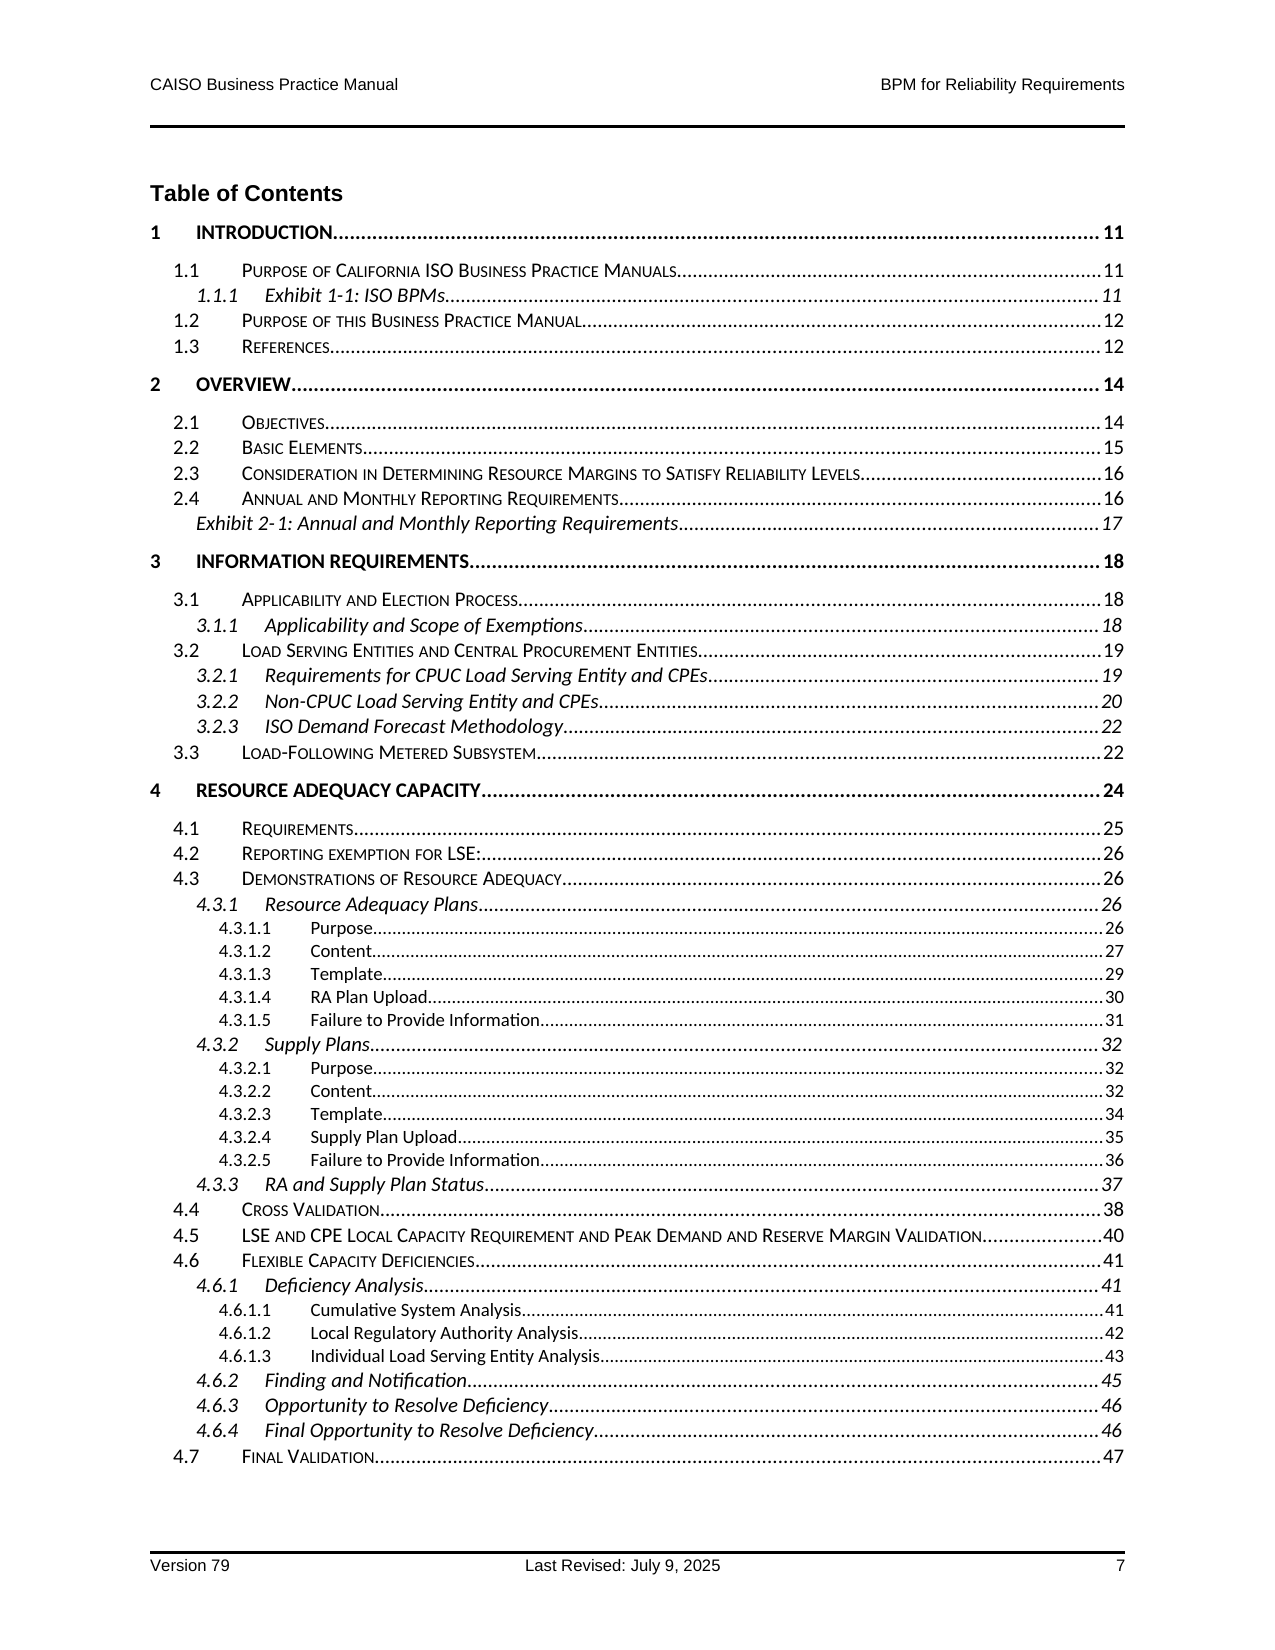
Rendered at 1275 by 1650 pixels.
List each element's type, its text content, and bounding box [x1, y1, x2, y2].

text 3.1.1 Applicability and Scope of Exemptions 18 [196, 612, 1125, 637]
text 4.6 Flexible Capacity Deficiencies 41 [173, 1247, 1125, 1273]
text 4.3.1.2 Content 27 [219, 939, 1125, 962]
text 1.1 Purpose of California ISO Business Practice Manuals 11 [173, 257, 1125, 282]
text 4.3.1 Resource Adequacy Plans 26 [196, 891, 1125, 916]
text Table of Contents [150, 180, 1125, 206]
text 2.3 Consideration in Determining Resource Margins to Satisfy Reliability Levels 16 [173, 460, 1125, 485]
text 4.6.1.3 Individual Load Serving Entity Analysis 43 [219, 1344, 1125, 1367]
text 1 Introduction 11 [150, 219, 1125, 244]
text 2.2 Basic Elements 15 [173, 434, 1125, 460]
text 3 Information Requirements 18 [150, 548, 1125, 574]
text 4.7 Final Validation 47 [173, 1443, 1125, 1468]
text 4 Resource Adequacy Capacity 24 [150, 777, 1125, 802]
text 4.3.1.4 RA Plan Upload 30 [219, 985, 1125, 1008]
text 4.6.1.2 Local Regulatory Authority Analysis 42 [219, 1321, 1125, 1344]
text 4.5 LSE and CPE Local Capacity Requirement and Peak Demand and Reserve Margin Validation 40 [173, 1222, 1125, 1247]
text 4.3.3 RA and Supply Plan Status 37 [196, 1171, 1125, 1196]
text 1.2 Purpose of this Business Practice Manual 12 [173, 308, 1125, 333]
text 3.1 Applicability and Election Process 18 [173, 586, 1125, 612]
text 4.6.4 Final Opportunity to Resolve Deficiency 46 [196, 1418, 1125, 1443]
text 3.2.1 Requirements for CPUC Load Serving Entity and CPEs 19 [196, 663, 1125, 688]
text 4.4 Cross Validation 38 [173, 1196, 1125, 1222]
text 3.2 Load Serving Entities and Central Procurement Entities 19 [173, 637, 1125, 663]
text 4.3.2.5 Failure to Provide Information 36 [219, 1148, 1125, 1171]
text 4.3.1.3 Template 29 [219, 962, 1125, 985]
text 4.3.1.5 Failure to Provide Information 31 [219, 1008, 1125, 1031]
text 2 Overview 14 [150, 371, 1125, 396]
text 4.3 Demonstrations of Resource Adequacy 26 [173, 866, 1125, 891]
text Exhibit 2-1: Annual and Monthly Reporting Requirements 17 [196, 511, 1125, 536]
text 4.3.2 Supply Plans 32 [196, 1031, 1125, 1056]
text 4.1 Requirements 25 [173, 815, 1125, 840]
text 4.6.1 Deficiency Analysis 41 [196, 1273, 1125, 1298]
text 4.6.3 Opportunity to Resolve Deficiency 46 [196, 1392, 1125, 1418]
text 2.4 Annual and Monthly Reporting Requirements 16 [173, 485, 1125, 511]
text 4.3.2.4 Supply Plan Upload 35 [219, 1125, 1125, 1148]
text 3.2.2 Non-CPUC Load Serving Entity and CPEs 20 [196, 688, 1125, 713]
text 1.3 References 12 [173, 333, 1125, 358]
text 4.2 Reporting exemption for LSE: 26 [173, 840, 1125, 866]
text 4.3.1.1 Purpose 26 [219, 916, 1125, 939]
text 3.2.3 ISO Demand Forecast Methodology 22 [196, 713, 1125, 739]
text 4.3.2.3 Template 34 [219, 1102, 1125, 1125]
text 4.3.2.2 Content 32 [219, 1079, 1125, 1102]
text 4.3.2.1 Purpose 32 [219, 1056, 1125, 1079]
text 3.3 Load-Following Metered Subsystem 22 [173, 739, 1125, 764]
text 1.1.1 Exhibit 1-1: ISO BPMs 11 [196, 282, 1125, 308]
text 4.6.2 Finding and Notification 45 [196, 1367, 1125, 1392]
text 4.6.1.1 Cumulative System Analysis 41 [219, 1298, 1125, 1321]
text 2.1 Objectives 14 [173, 409, 1125, 434]
